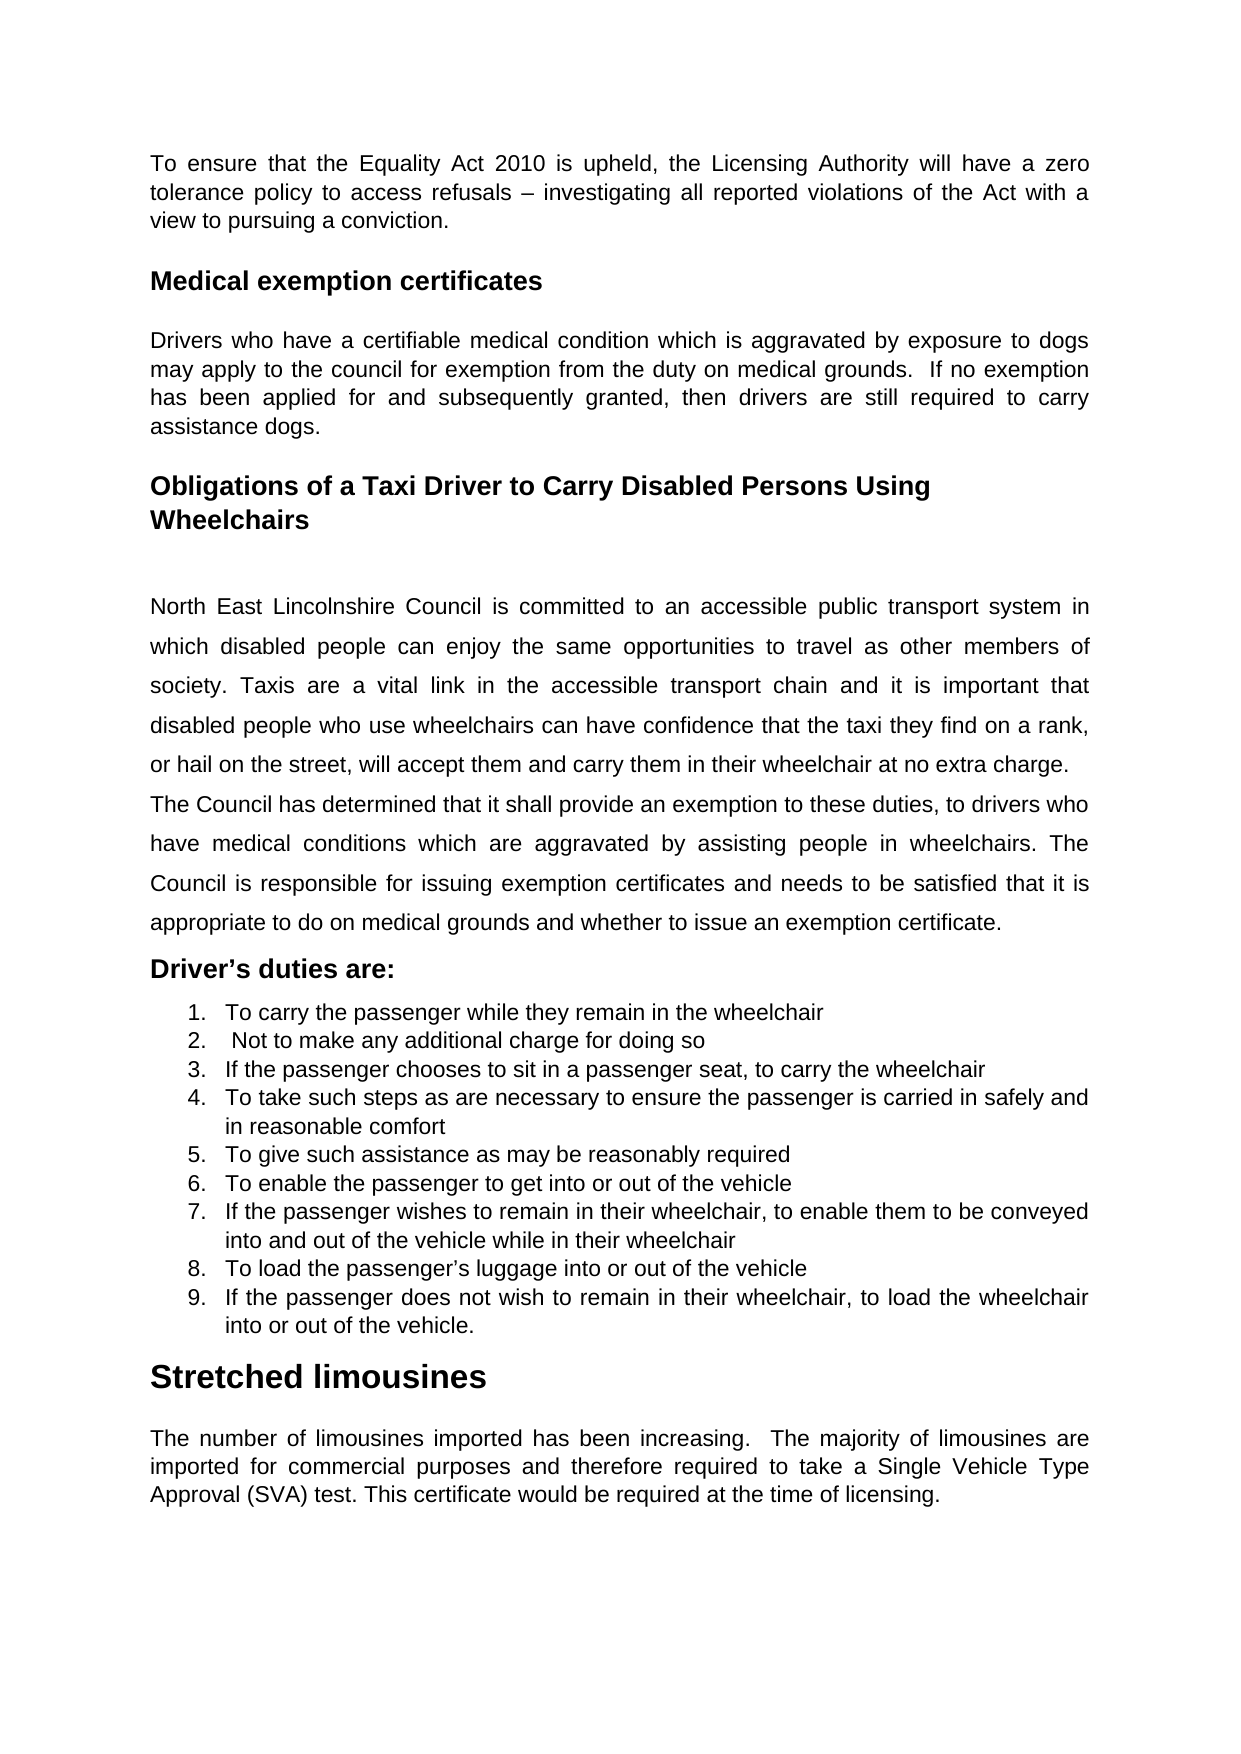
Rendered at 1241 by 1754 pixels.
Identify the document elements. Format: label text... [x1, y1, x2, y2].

text The Council has determined that it shall provide an exemption to these duties, to drivers who have medical conditions which are aggravated by assisting people in wheelchairs. The Council is responsible for issuing exemption certificates and needs to be satisfied that it is appropriate to do on medical grounds and whether to issue an exemption certificate. [150, 791, 1090, 936]
list Not to make any additional charge for doing so [187, 1027, 1090, 1054]
list To carry the passenger while they remain in the wheelchair [187, 999, 1090, 1025]
subtitle Obligations of a Taxi Driver to Carry Disabled Persons Using Wheelchairs [150, 470, 1090, 535]
list If the passenger does not wish to remain in their wheelchair, to load the wheelchair into or out of the vehicle. [187, 1283, 1090, 1338]
text North East Lincolnshire Council is committed to an accessible public transport system in which disabled people can enjoy the same opportunities to travel as other members of society. Taxis are a vital link in the accessible transport chain and it is important that disabled people who use wheelchairs can have confidence that the taxi they find on a rank, or hail on the street, will accept them and carry them in their wheelchair at no extra charge. [150, 593, 1090, 778]
list To give such assistance as may be reasonably required [187, 1141, 1090, 1168]
list To load the passenger’s luggage into or out of the vehicle [187, 1255, 1090, 1281]
text Drivers who have a certifiable medical condition which is aggravated by exposure to dogs may apply to the council for exemption from the duty on medical grounds. If no exemption has been applied for and subsequently granted, then drivers are still required to carry assistance dogs. [150, 327, 1090, 439]
subtitle Medical exemption certificates [150, 264, 1090, 296]
list If the passenger wishes to remain in their wheelchair, to enable them to be conveyed into and out of the vehicle while in their wheelchair [187, 1198, 1090, 1253]
list To enable the passenger to get into or out of the vehicle [187, 1170, 1090, 1196]
list If the passenger chooses to sit in a passenger seat, to carry the wheelchair [187, 1056, 1090, 1082]
subtitle Driver’s duties are: [150, 953, 1090, 984]
text The number of limousines imported has been increasing. The majority of limousines are imported for commercial purposes and therefore required to take a Single Vehicle Type Approval (SVA) test. This certificate would be required at the time of licensing. [150, 1424, 1090, 1508]
subtitle Stretched limousines [150, 1357, 1090, 1395]
list To take such steps as are necessary to ensure the passenger is carried in safely and in reasonable comfort [187, 1084, 1090, 1139]
text To ensure that the Equality Act 2010 is upheld, the Licensing Authority will have a zero tolerance policy to access refusals – investigating all reported violations of the Act with a view to pursuing a conviction. [150, 150, 1090, 233]
